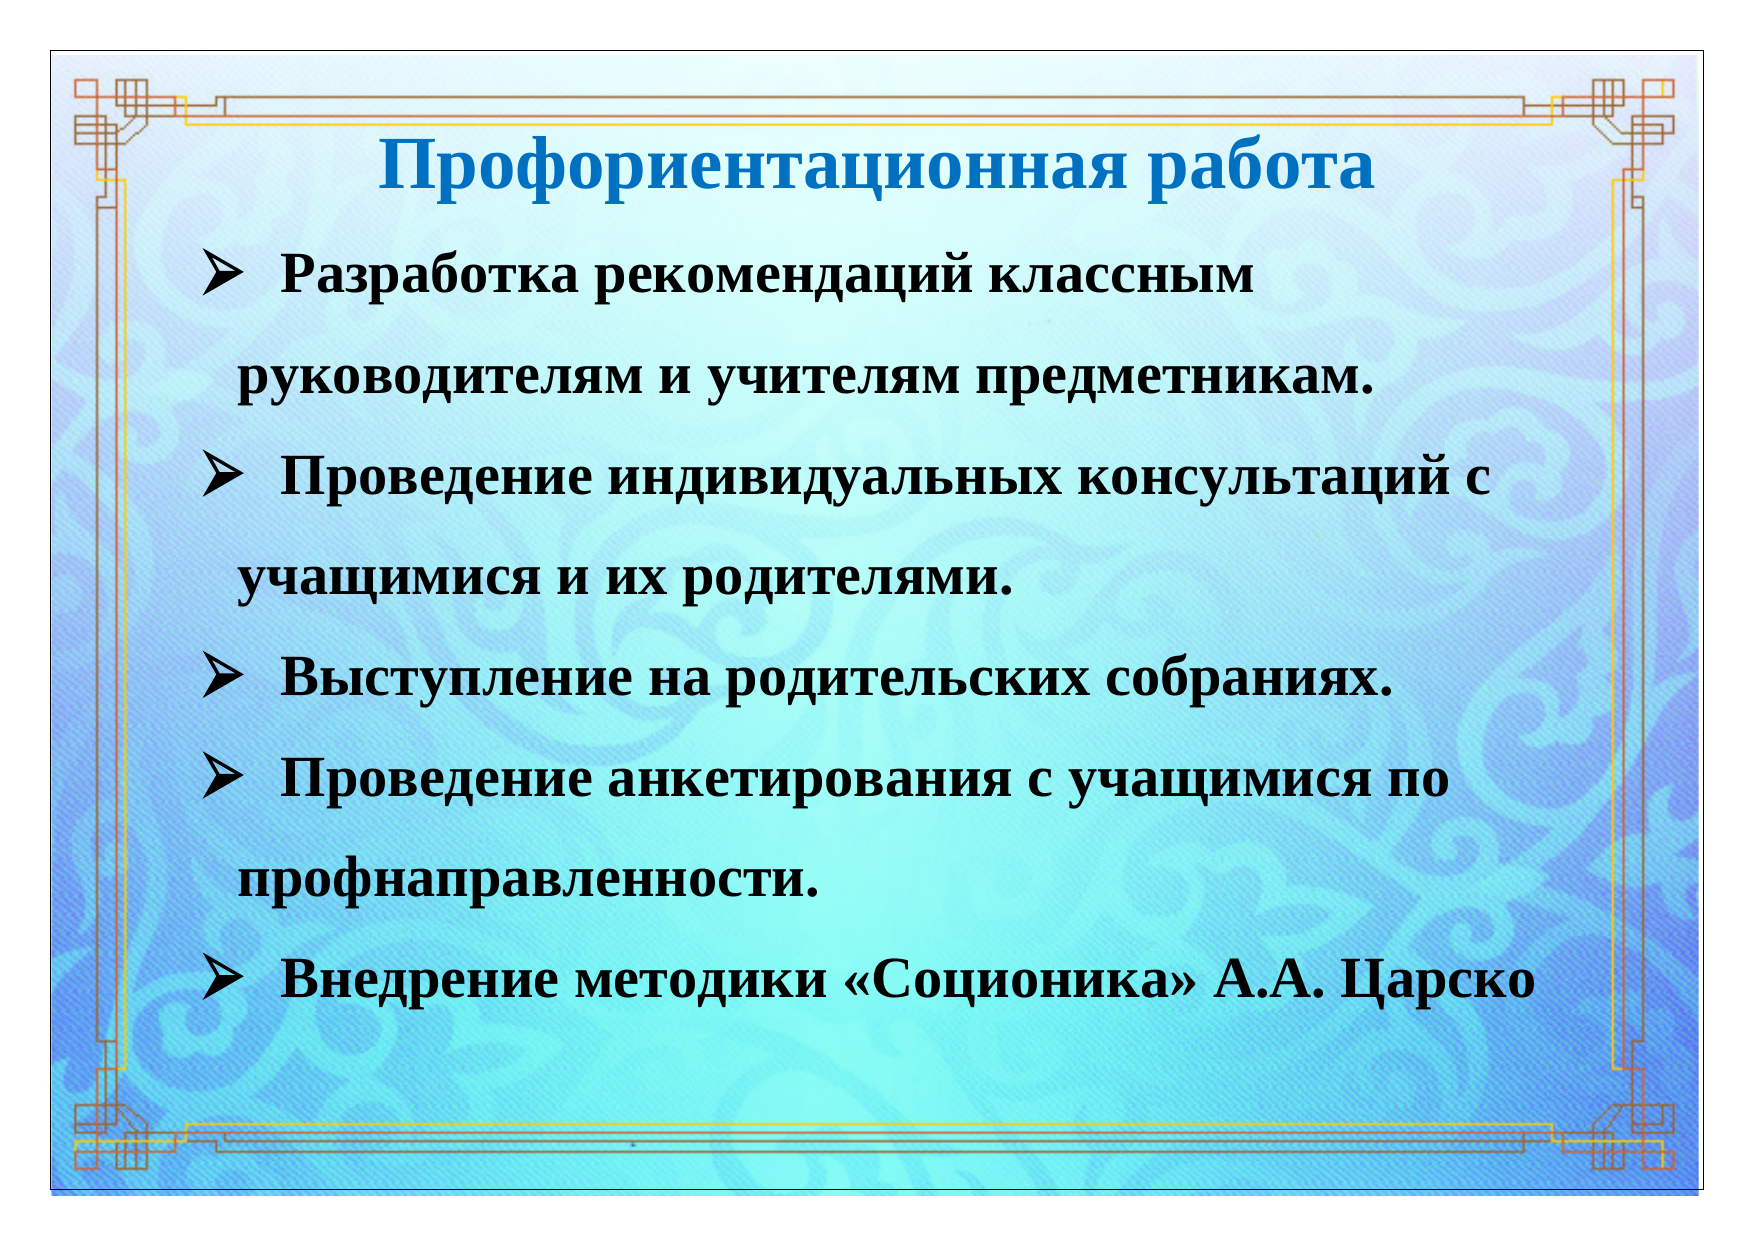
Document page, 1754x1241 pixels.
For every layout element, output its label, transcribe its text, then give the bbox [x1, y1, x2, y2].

picture [51, 1190, 1699, 1196]
list Проведение индивидуальных консультаций с учащимися и их родителями. [200, 440, 1609, 607]
picture [51, 55, 1699, 1189]
list Выступление на родительских собраниях. [200, 641, 1609, 708]
list Внедрение методики «Соционика» А.А. Царско [200, 943, 1609, 1010]
list Проведение анкетирования с учащимися по профнаправленности. [200, 742, 1609, 909]
text Профориентационная работа [59, 118, 1695, 205]
list Разработка рекомендаций классным руководителям и учителям предметникам. [200, 238, 1609, 406]
